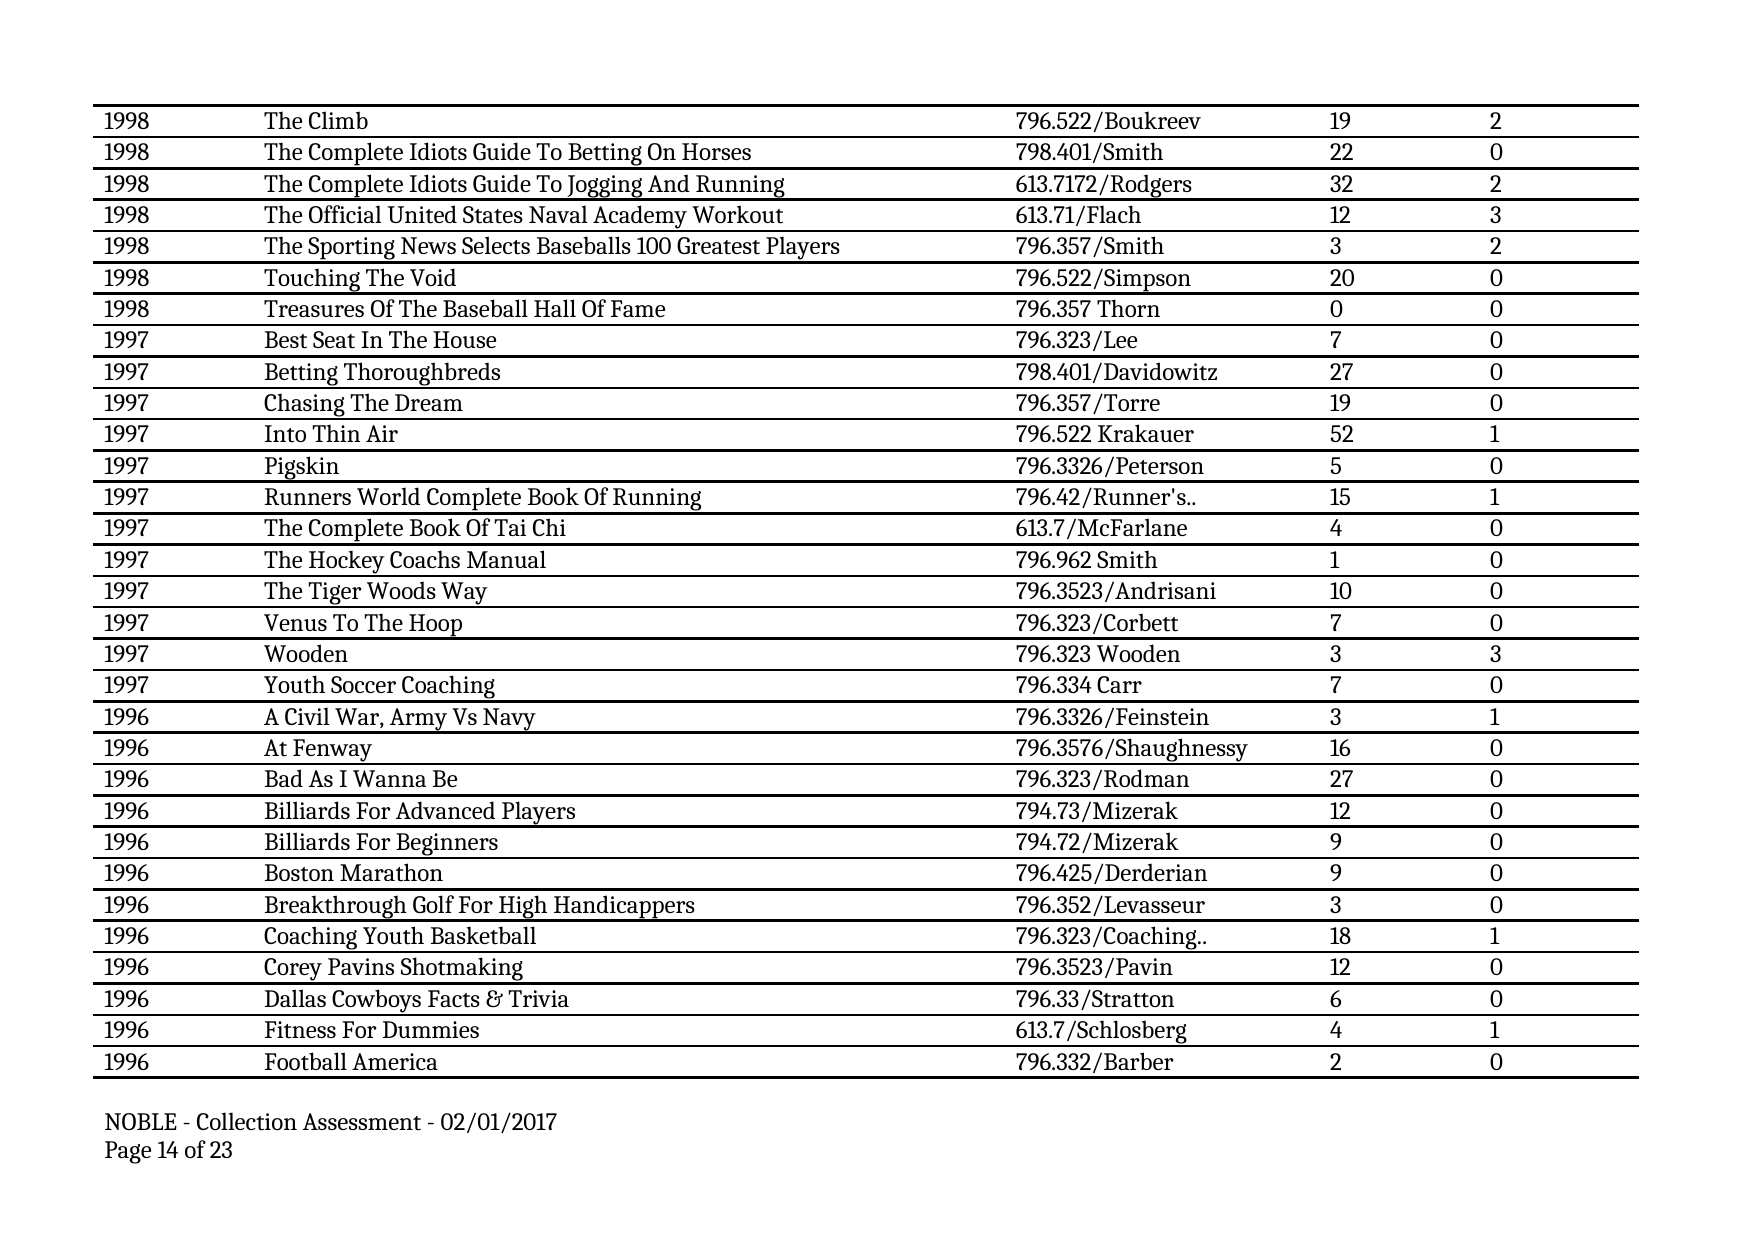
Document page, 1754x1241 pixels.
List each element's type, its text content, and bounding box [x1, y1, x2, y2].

table_cell 1996 [93, 922, 253, 951]
table_cell 1997 [93, 389, 253, 418]
table_cell A Civil War, Army Vs Navy [253, 703, 999, 731]
table_cell 796.522 Krakauer [999, 420, 1319, 449]
table_cell 0 [1479, 797, 1638, 825]
table_cell 1996 [93, 828, 253, 857]
table_cell 0 [1479, 891, 1638, 919]
table_cell 7 [1319, 326, 1478, 355]
table_cell Billiards For Beginners [253, 828, 999, 857]
table_cell 1997 [93, 577, 253, 606]
table_cell 1 [1479, 703, 1638, 731]
table_cell 1997 [93, 358, 253, 386]
table_cell 796.425/Derderian [999, 859, 1319, 888]
table_cell 798.401/Davidowitz [999, 358, 1319, 386]
table_cell The Tiger Woods Way [253, 577, 999, 606]
table_cell 2 [1479, 107, 1638, 136]
table_cell 4 [1319, 515, 1478, 543]
table_cell 1 [1479, 1016, 1638, 1045]
table_cell 2 [1319, 1047, 1478, 1076]
table_cell 16 [1319, 734, 1478, 763]
table_cell 15 [1319, 483, 1478, 512]
table_cell 22 [1319, 138, 1478, 167]
table_cell 1998 [93, 295, 253, 324]
table_cell 796.33/Stratton [999, 985, 1319, 1013]
table_cell 12 [1319, 953, 1478, 982]
table_cell 1996 [93, 1047, 253, 1076]
table_cell 1998 [93, 201, 253, 229]
table_cell 32 [1319, 170, 1478, 198]
table_cell 1997 [93, 452, 253, 480]
table_cell 1996 [93, 703, 253, 731]
table_cell 9 [1319, 828, 1478, 857]
table_cell Betting Thoroughbreds [253, 358, 999, 386]
table_cell Breakthrough Golf For High Handicappers [253, 891, 999, 919]
table_cell 1996 [93, 734, 253, 763]
table_cell 1997 [93, 515, 253, 543]
table_cell 0 [1479, 138, 1638, 167]
table_cell 3 [1319, 703, 1478, 731]
table_cell Fitness For Dummies [253, 1016, 999, 1045]
table_cell 796.522/Boukreev [999, 107, 1319, 136]
table_cell 796.3523/Pavin [999, 953, 1319, 982]
table_cell Chasing The Dream [253, 389, 999, 418]
table_cell 613.7172/Rodgers [999, 170, 1319, 198]
table_cell 1996 [93, 985, 253, 1013]
table_cell 10 [1319, 577, 1478, 606]
table_cell 0 [1479, 515, 1638, 543]
table_cell 794.72/Mizerak [999, 828, 1319, 857]
table_cell 796.323 Wooden [999, 640, 1319, 668]
table_cell 613.7/Schlosberg [999, 1016, 1319, 1045]
table_cell Boston Marathon [253, 859, 999, 888]
table_cell 0 [1479, 577, 1638, 606]
table_cell 796.3523/Andrisani [999, 577, 1319, 606]
table_cell The Climb [253, 107, 999, 136]
table_cell Corey Pavins Shotmaking [253, 953, 999, 982]
table_cell 1997 [93, 671, 253, 700]
table_cell 12 [1319, 201, 1478, 229]
table_cell 0 [1479, 765, 1638, 794]
table_cell Best Seat In The House [253, 326, 999, 355]
table_cell The Complete Idiots Guide To Jogging And Running [253, 170, 999, 198]
table_cell 1996 [93, 797, 253, 825]
table_cell The Complete Book Of Tai Chi [253, 515, 999, 543]
table_cell 796.3326/Feinstein [999, 703, 1319, 731]
table_cell Football America [253, 1047, 999, 1076]
table_cell 0 [1479, 358, 1638, 386]
table_cell 3 [1319, 640, 1478, 668]
table_cell 796.962 Smith [999, 546, 1319, 574]
table_cell 3 [1319, 891, 1478, 919]
table_cell Runners World Complete Book Of Running [253, 483, 999, 512]
table_cell Coaching Youth Basketball [253, 922, 999, 951]
table_cell 796.3576/Shaughnessy [999, 734, 1319, 763]
table_cell 0 [1479, 295, 1638, 324]
table_cell 1998 [93, 107, 253, 136]
table_cell 796.323/Corbett [999, 608, 1319, 637]
table_cell 4 [1319, 1016, 1478, 1045]
table_cell The Complete Idiots Guide To Betting On Horses [253, 138, 999, 167]
table_cell Touching The Void [253, 264, 999, 292]
table_cell 12 [1319, 797, 1478, 825]
table_cell 3 [1479, 201, 1638, 229]
table_cell Youth Soccer Coaching [253, 671, 999, 700]
table_cell 19 [1319, 389, 1478, 418]
table_cell 1996 [93, 1016, 253, 1045]
table_cell 0 [1479, 985, 1638, 1013]
table_cell 796.357/Torre [999, 389, 1319, 418]
table_cell 798.401/Smith [999, 138, 1319, 167]
table_cell Into Thin Air [253, 420, 999, 449]
table_cell 3 [1319, 232, 1478, 261]
table_cell 0 [1319, 295, 1478, 324]
table_cell 796.357 Thorn [999, 295, 1319, 324]
table_cell 796.3326/Peterson [999, 452, 1319, 480]
table_cell 2 [1479, 170, 1638, 198]
table_cell At Fenway [253, 734, 999, 763]
table_cell 1996 [93, 859, 253, 888]
table_cell 796.323/Rodman [999, 765, 1319, 794]
table_cell 0 [1479, 326, 1638, 355]
table_cell 1 [1319, 546, 1478, 574]
table_cell 0 [1479, 953, 1638, 982]
table_cell 1998 [93, 232, 253, 261]
table_cell 796.334 Carr [999, 671, 1319, 700]
table_cell 18 [1319, 922, 1478, 951]
table_cell 0 [1479, 734, 1638, 763]
table_cell Wooden [253, 640, 999, 668]
table_cell 0 [1479, 452, 1638, 480]
table_cell 20 [1319, 264, 1478, 292]
table_cell 796.42/Runner's.. [999, 483, 1319, 512]
table_cell 1 [1479, 922, 1638, 951]
table_cell 1996 [93, 953, 253, 982]
table_cell 796.323/Coaching.. [999, 922, 1319, 951]
table_cell The Official United States Naval Academy Workout [253, 201, 999, 229]
table_cell Pigskin [253, 452, 999, 480]
table_cell 2 [1479, 232, 1638, 261]
table_cell 9 [1319, 859, 1478, 888]
table_cell 613.71/Flach [999, 201, 1319, 229]
table_cell 1998 [93, 264, 253, 292]
table_cell 794.73/Mizerak [999, 797, 1319, 825]
table_cell 1997 [93, 420, 253, 449]
table_cell 0 [1479, 389, 1638, 418]
table_cell 27 [1319, 765, 1478, 794]
table_cell 1997 [93, 608, 253, 637]
table_cell Bad As I Wanna Be [253, 765, 999, 794]
table_cell The Sporting News Selects Baseballs 100 Greatest Players [253, 232, 999, 261]
table_cell 1997 [93, 483, 253, 512]
table_cell 0 [1479, 828, 1638, 857]
table_cell Treasures Of The Baseball Hall Of Fame [253, 295, 999, 324]
table_cell 1 [1479, 483, 1638, 512]
table_cell 7 [1319, 608, 1478, 637]
table_cell 796.522/Simpson [999, 264, 1319, 292]
table_cell 0 [1479, 671, 1638, 700]
table_cell 796.323/Lee [999, 326, 1319, 355]
table_cell 796.332/Barber [999, 1047, 1319, 1076]
table_cell 1997 [93, 640, 253, 668]
table_cell 613.7/McFarlane [999, 515, 1319, 543]
table_cell 6 [1319, 985, 1478, 1013]
table_cell 796.352/Levasseur [999, 891, 1319, 919]
table_cell 1998 [93, 170, 253, 198]
table_cell 3 [1479, 640, 1638, 668]
table_cell 0 [1479, 264, 1638, 292]
table_cell 1996 [93, 891, 253, 919]
table_cell 0 [1479, 859, 1638, 888]
table_cell 0 [1479, 546, 1638, 574]
table_cell 1996 [93, 765, 253, 794]
table_cell 0 [1479, 1047, 1638, 1076]
table_cell 1997 [93, 546, 253, 574]
table_cell Venus To The Hoop [253, 608, 999, 637]
table_cell 27 [1319, 358, 1478, 386]
table_cell 19 [1319, 107, 1478, 136]
table_cell 796.357/Smith [999, 232, 1319, 261]
table_cell Dallas Cowboys Facts & Trivia [253, 985, 999, 1013]
table_cell 1997 [93, 326, 253, 355]
table_cell The Hockey Coachs Manual [253, 546, 999, 574]
table_cell 1 [1479, 420, 1638, 449]
table_cell 7 [1319, 671, 1478, 700]
table_cell 1998 [93, 138, 253, 167]
table_cell 5 [1319, 452, 1478, 480]
table_cell 52 [1319, 420, 1478, 449]
table_cell Billiards For Advanced Players [253, 797, 999, 825]
table_cell 0 [1479, 608, 1638, 637]
